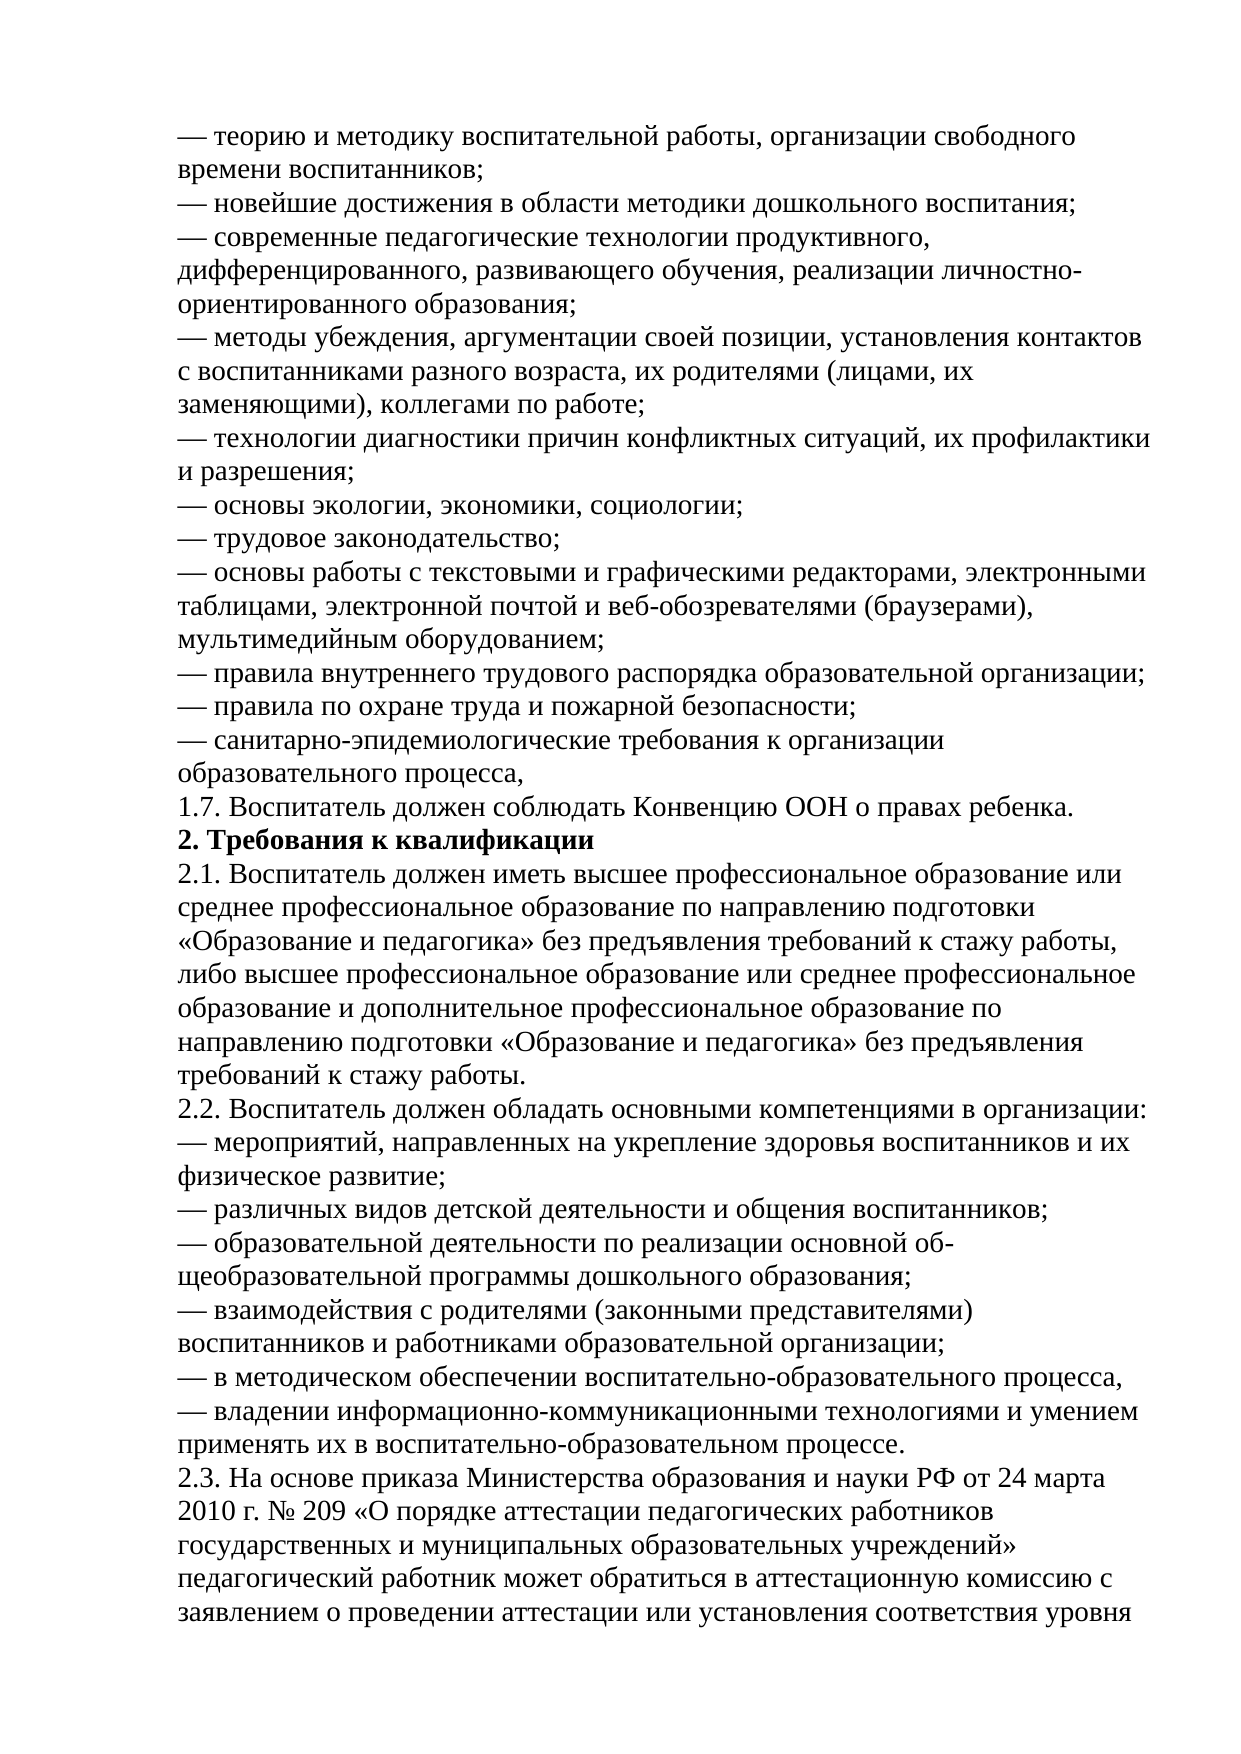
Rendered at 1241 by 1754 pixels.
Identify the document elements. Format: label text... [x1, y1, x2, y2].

text — различных видов детской деятельности и общения воспитанников; [177, 1191, 1152, 1225]
text — основы работы с текстовыми и графическими редакторами, электронными таблицами, электронной почтой и веб-обозревателями (браузерами), мультимедийным оборудованием; [177, 554, 1152, 655]
text 2.2. Воспитатель должен обладать основными компетенциями в организации: [177, 1091, 1152, 1124]
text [177, 1460, 1152, 1627]
text — мероприятий, направленных на укрепление здоровья воспитанников и их физическое развитие; [177, 1124, 1152, 1191]
text — правила по охране труда и пожарной безопасности; [177, 688, 1152, 722]
text — владении информационно-коммуникационными технологиями и умением применять их в воспитательно-образовательном процессе. [177, 1393, 1152, 1460]
text — новейшие достижения в области методики дошкольного воспитания; [177, 185, 1152, 219]
text — основы экологии, экономики, социологии; [177, 487, 1152, 521]
text — в методическом обеспечении воспитательно-образовательного процесса, [177, 1359, 1152, 1393]
text 2.1. Воспитатель должен иметь высшее профессиональное образование или среднее профессиональное образование по направлению подготовки «Образование и педагогика» без предъявления требований к стажу работы, либо высшее профессиональное образование или среднее профессиональное образование и дополнительное профессиональное образование по направлению подготовки «Образование и педагогика» без предъявления требований к стажу работы. [177, 856, 1152, 1091]
text — санитарно-эпидемиологические требования к организации образовательного процесса, [177, 722, 1152, 789]
text — правила внутреннего трудового распорядка образовательной организации; [177, 655, 1152, 688]
text — методы убеждения, аргументации своей позиции, установления контактов с воспитанниками разного возраста, их родителями (лицами, их заменяющими), коллегами по работе; [177, 319, 1152, 420]
text — современные педагогические технологии продуктивного, дифференцированного, развивающего обучения, реализации личностно-ориентированного образования; [177, 219, 1152, 319]
text 1.7. Воспитатель должен соблюдать Конвенцию ООН о правах ребенка. [177, 789, 1152, 822]
text 2. Требования к квалификации [177, 822, 1152, 856]
text — взаимодействия с родителями (законными представителями) воспитанников и работниками образовательной организации; [177, 1292, 1152, 1359]
text — образовательной деятельности по реализации основной общеобразовательной программы дошкольного образования; [177, 1225, 1152, 1292]
text — технологии диагностики причин конфликтных ситуаций, их профилактики и разрешения; [177, 420, 1152, 487]
text — теорию и методику воспитательной работы, организации свободного времени воспитанников; [177, 118, 1152, 185]
text — трудовое законодательство; [177, 521, 1152, 554]
